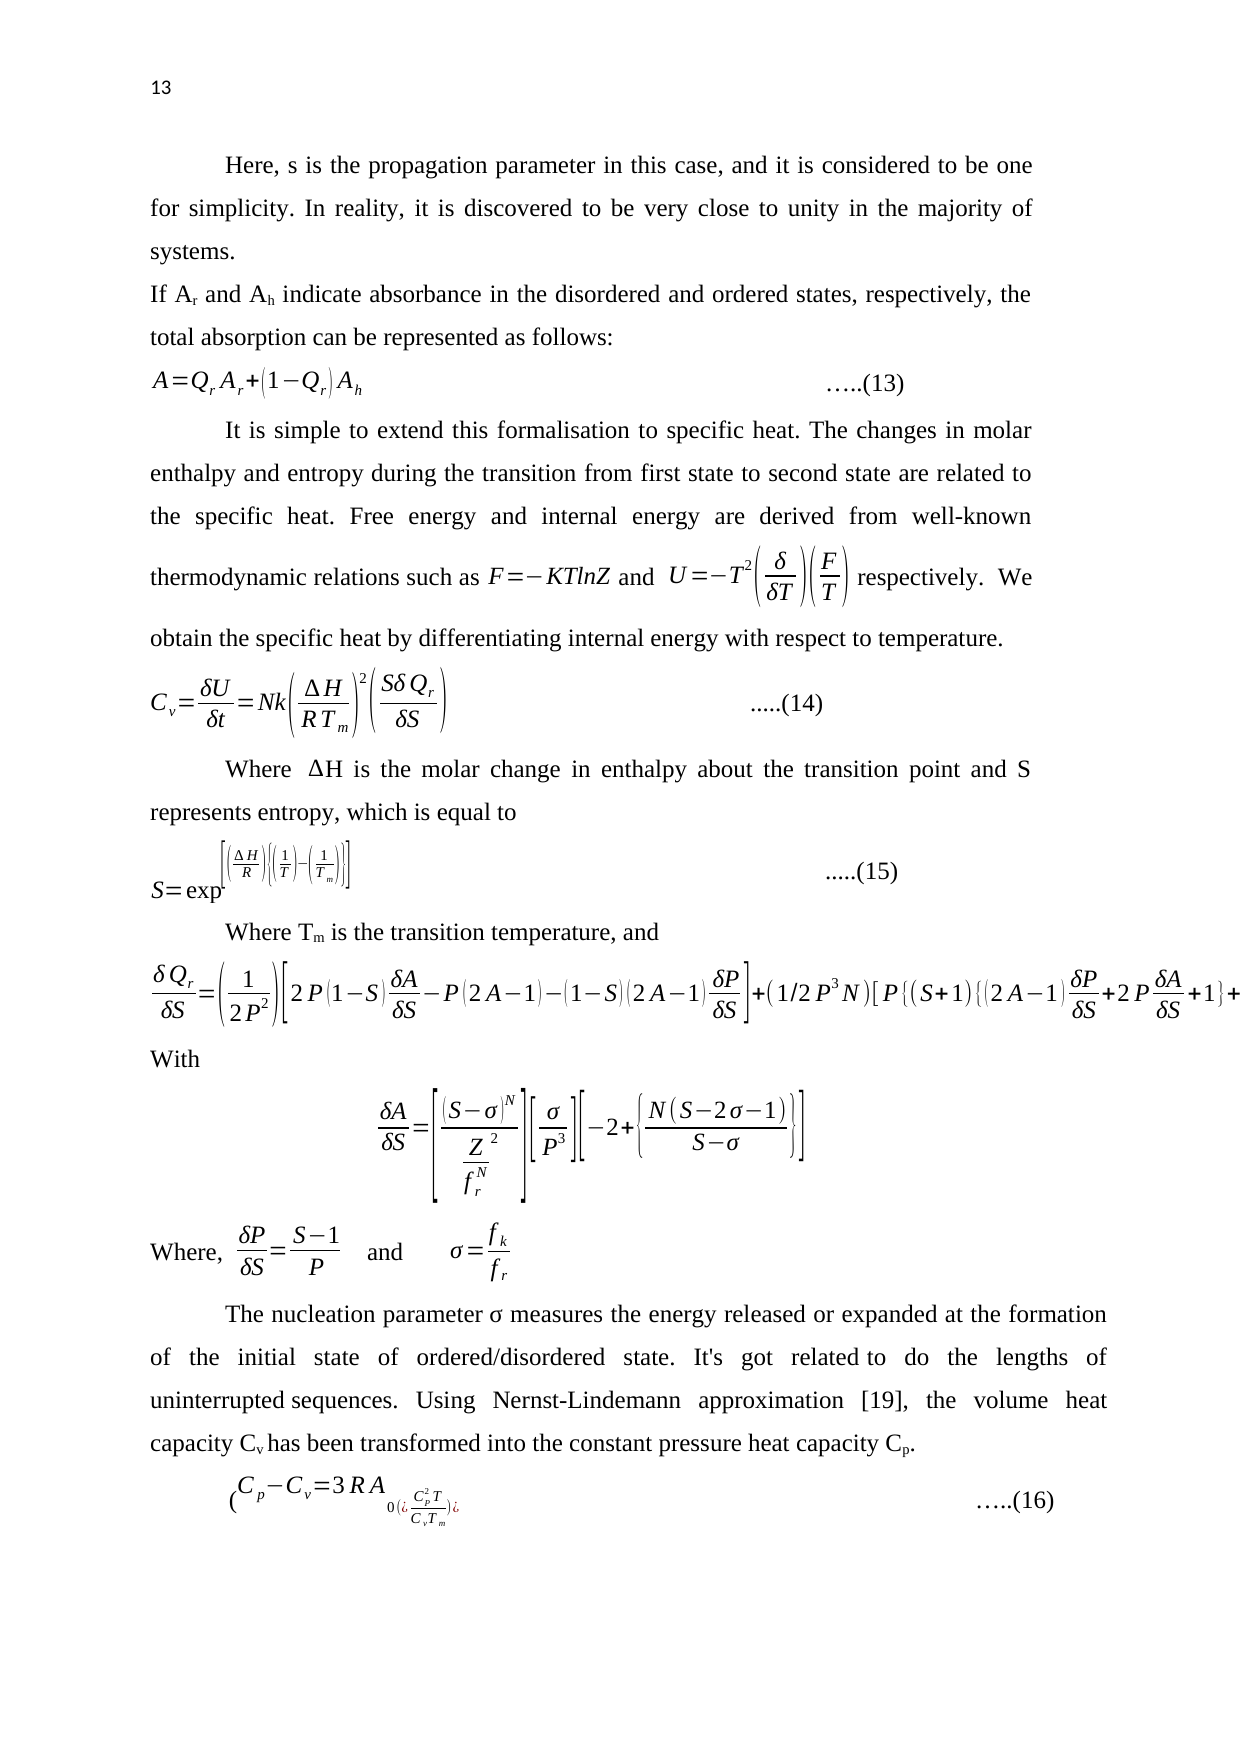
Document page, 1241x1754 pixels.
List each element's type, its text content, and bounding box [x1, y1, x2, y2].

text .....(15) [150, 840, 1032, 903]
text ( …..(16) [150, 1472, 1107, 1528]
text Here, s is the propagation parameter in this case, and it is considered to be one for simplicity. In reality, it is discovered to be very close to unity in the majority of systems. [150, 150, 1034, 265]
text Where, and [150, 1218, 1032, 1285]
text …..(13) [150, 366, 1032, 400]
text The nucleation parameter σ measures the energy released or expanded at the formation of the initial state of ordered/disordered state. It's got related to do the lengths of uninterrupted sequences. Using Nernst-Lindemann approximation [19], the volume heat capacity Cv has been transformed into the constant pressure heat capacity Cp. [150, 1299, 1107, 1457]
text With [150, 1044, 1032, 1072]
text Where Tm is the transition temperature, and [150, 917, 1032, 946]
text If Ar and Ah indicate absorbance in the disordered and ordered states, respectively, the total absorption can be represented as follows: [150, 279, 1032, 351]
text .....(14) [150, 667, 1032, 739]
text It is simple to extend this formalisation to specific heat. The changes in molar enthalpy and entropy during the transition from first state to second state are related to the specific heat. Free energy and internal energy are derived from well-known thermodynamic relations such as and respectively. We obtain the specific heat by differentiating internal energy with respect to temperature. [150, 415, 1032, 652]
text Where H is the molar change in enthalpy about the transition point and S represents entropy, which is equal to [150, 754, 1032, 826]
picture [510, 1233, 516, 1261]
